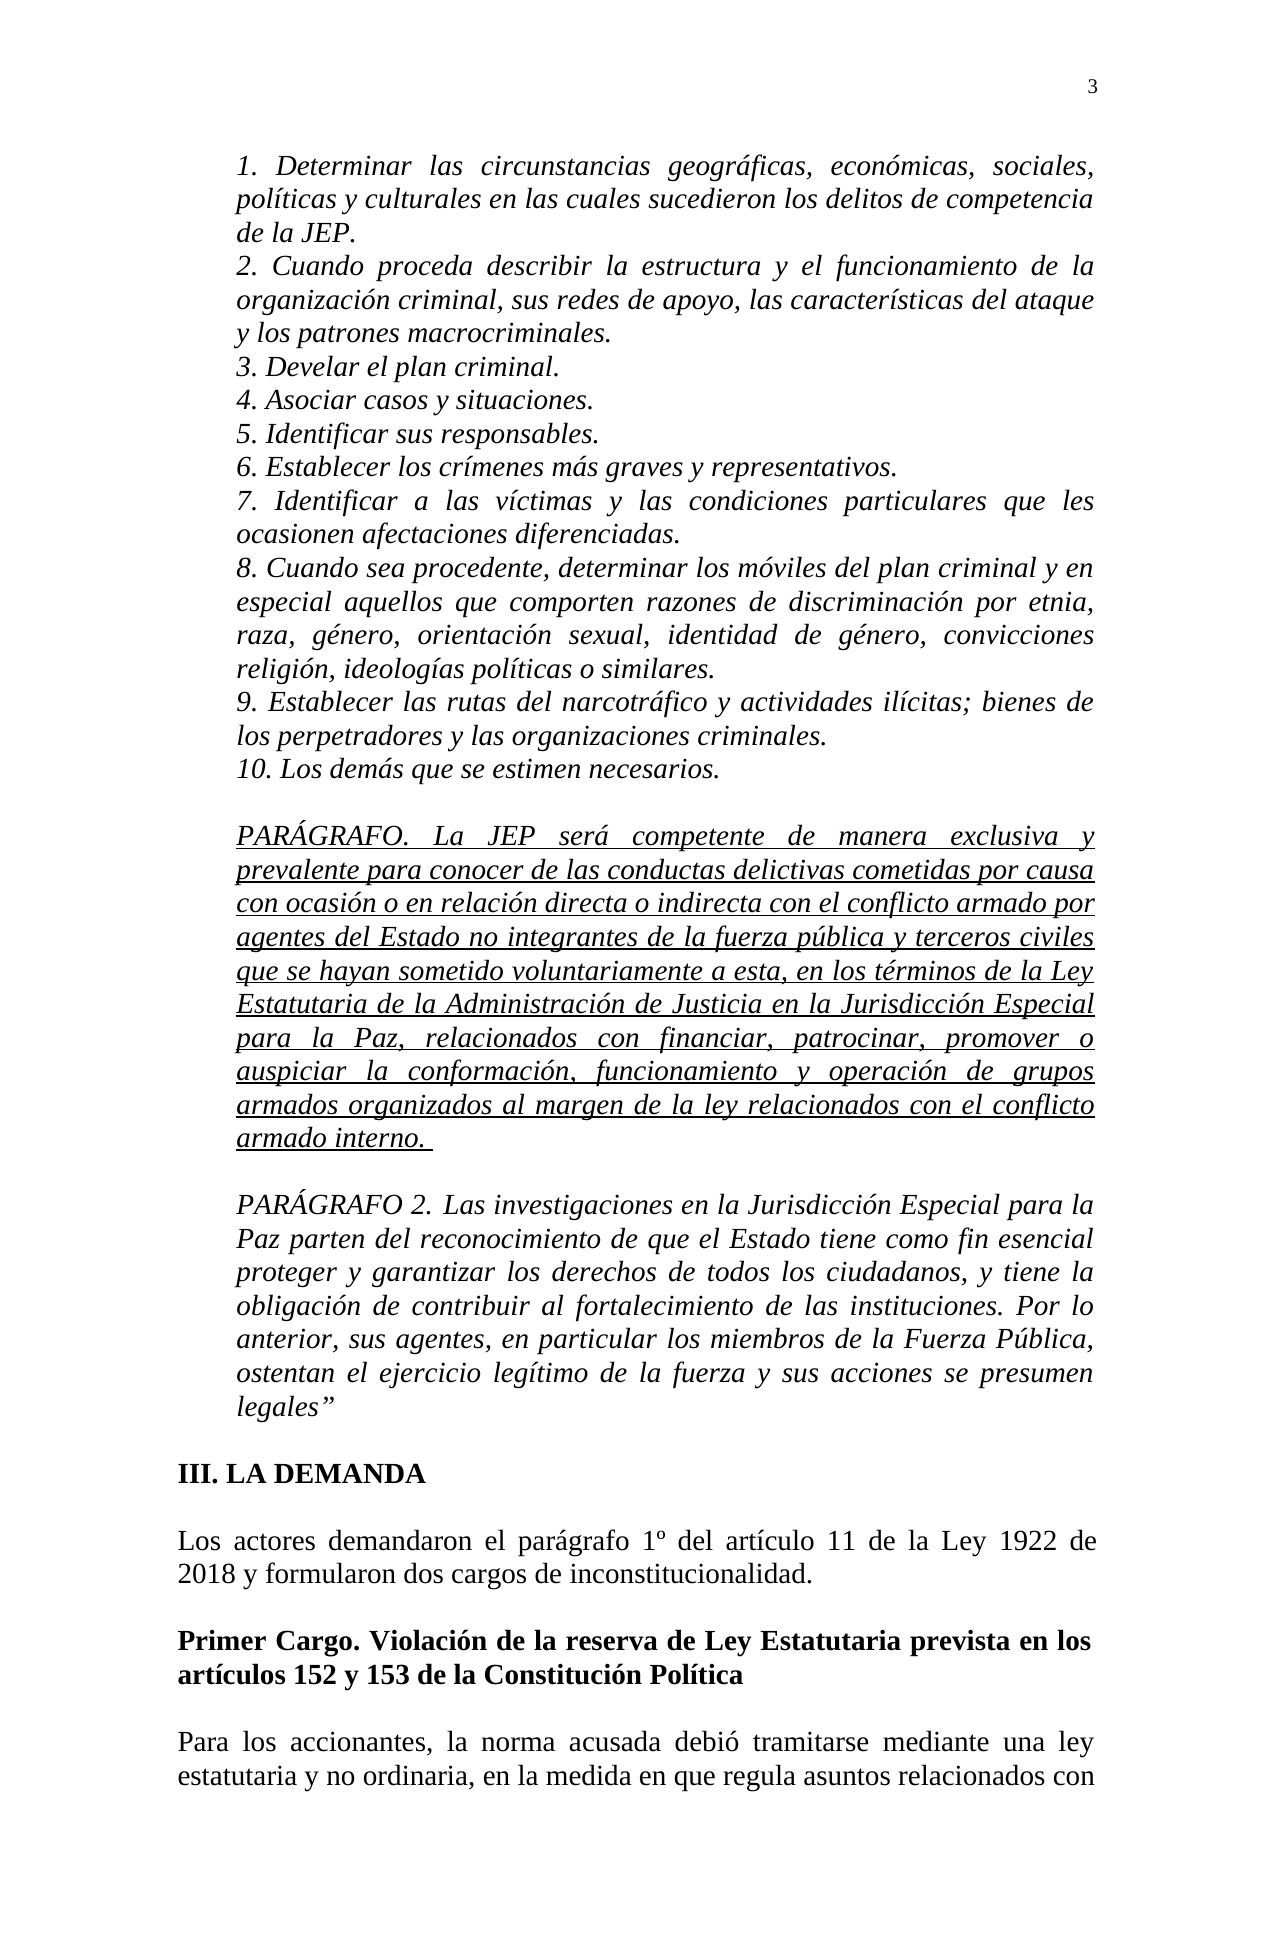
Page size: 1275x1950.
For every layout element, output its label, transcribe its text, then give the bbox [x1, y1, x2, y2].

text 1. Determinar las circunstancias geográficas, económicas, sociales, políticas y culturales en las cuales sucedieron los delitos de competencia de la JEP. [236, 148, 1098, 248]
text 2. Cuando proceda describir la estructura y el funcionamiento de la organización criminal, sus redes de apoyo, las características del ataque y los patrones macrocriminales. [236, 248, 1098, 349]
text 9. Establecer las rutas del narcotráfico y actividades ilícitas; bienes de los perpetradores y las organizaciones criminales. [236, 684, 1098, 751]
text 8. Cuando sea procedente, determinar los móviles del plan criminal y en especial aquellos que comporten razones de discriminación por etnia, raza, género, orientación sexual, identidad de género, convicciones religión, ideologías políticas o similares. [236, 550, 1098, 684]
text 3. Develar el plan criminal. [236, 349, 1098, 382]
text III. LA DEMANDA [177, 1456, 1093, 1489]
text Los actores demandaron el parágrafo 1º del artículo 11 de la Ley 1922 de 2018 y formularon dos cargos de inconstitucionalidad. [177, 1523, 1098, 1590]
text 10. Los demás que se estimen necesarios. [236, 751, 1098, 785]
text PARÁGRAFO 2. Las investigaciones en la Jurisdicción Especial para la Paz parten del reconocimiento de que el Estado tiene como fin esencial proteger y garantizar los derechos de todos los ciudadanos, y tiene la obligación de contribuir al fortalecimiento de las instituciones. Por lo anterior, sus agentes, en particular los miembros de la Fuerza Pública, ostentan el ejercicio legítimo de la fuerza y sus acciones se presumen legales” [236, 1187, 1098, 1422]
text 7. Identificar a las víctimas y las condiciones particulares que les ocasionen afectaciones diferenciadas. [236, 483, 1098, 550]
text Primer Cargo. Violación de la reserva de Ley Estatutaria prevista en los artículos 152 y 153 de la Constitución Política [177, 1623, 1093, 1691]
text 6. Establecer los crímenes más graves y representativos. [236, 449, 1098, 483]
text 4. Asociar casos y situaciones. [236, 382, 1098, 416]
text PARÁGRAFO. La JEP será competente de manera exclusiva y prevalente para conocer de las conductas delictivas cometidas por causa con ocasión o en relación directa o indirecta con el conflicto armado por agentes del Estado no integrantes de la fuerza pública y terceros civiles que se hayan sometido voluntariamente a esta, en los términos de la Ley Estatutaria de la Administración de Justicia en la Jurisdicción Especial para la Paz, relacionados con financiar, patrocinar, promover o auspiciar la conformación, funcionamiento y operación de grupos armados organizados al margen de la ley relacionados con el conflicto armado interno. [236, 818, 1098, 1154]
text 5. Identificar sus responsables. [236, 416, 1098, 449]
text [177, 1724, 1095, 1791]
